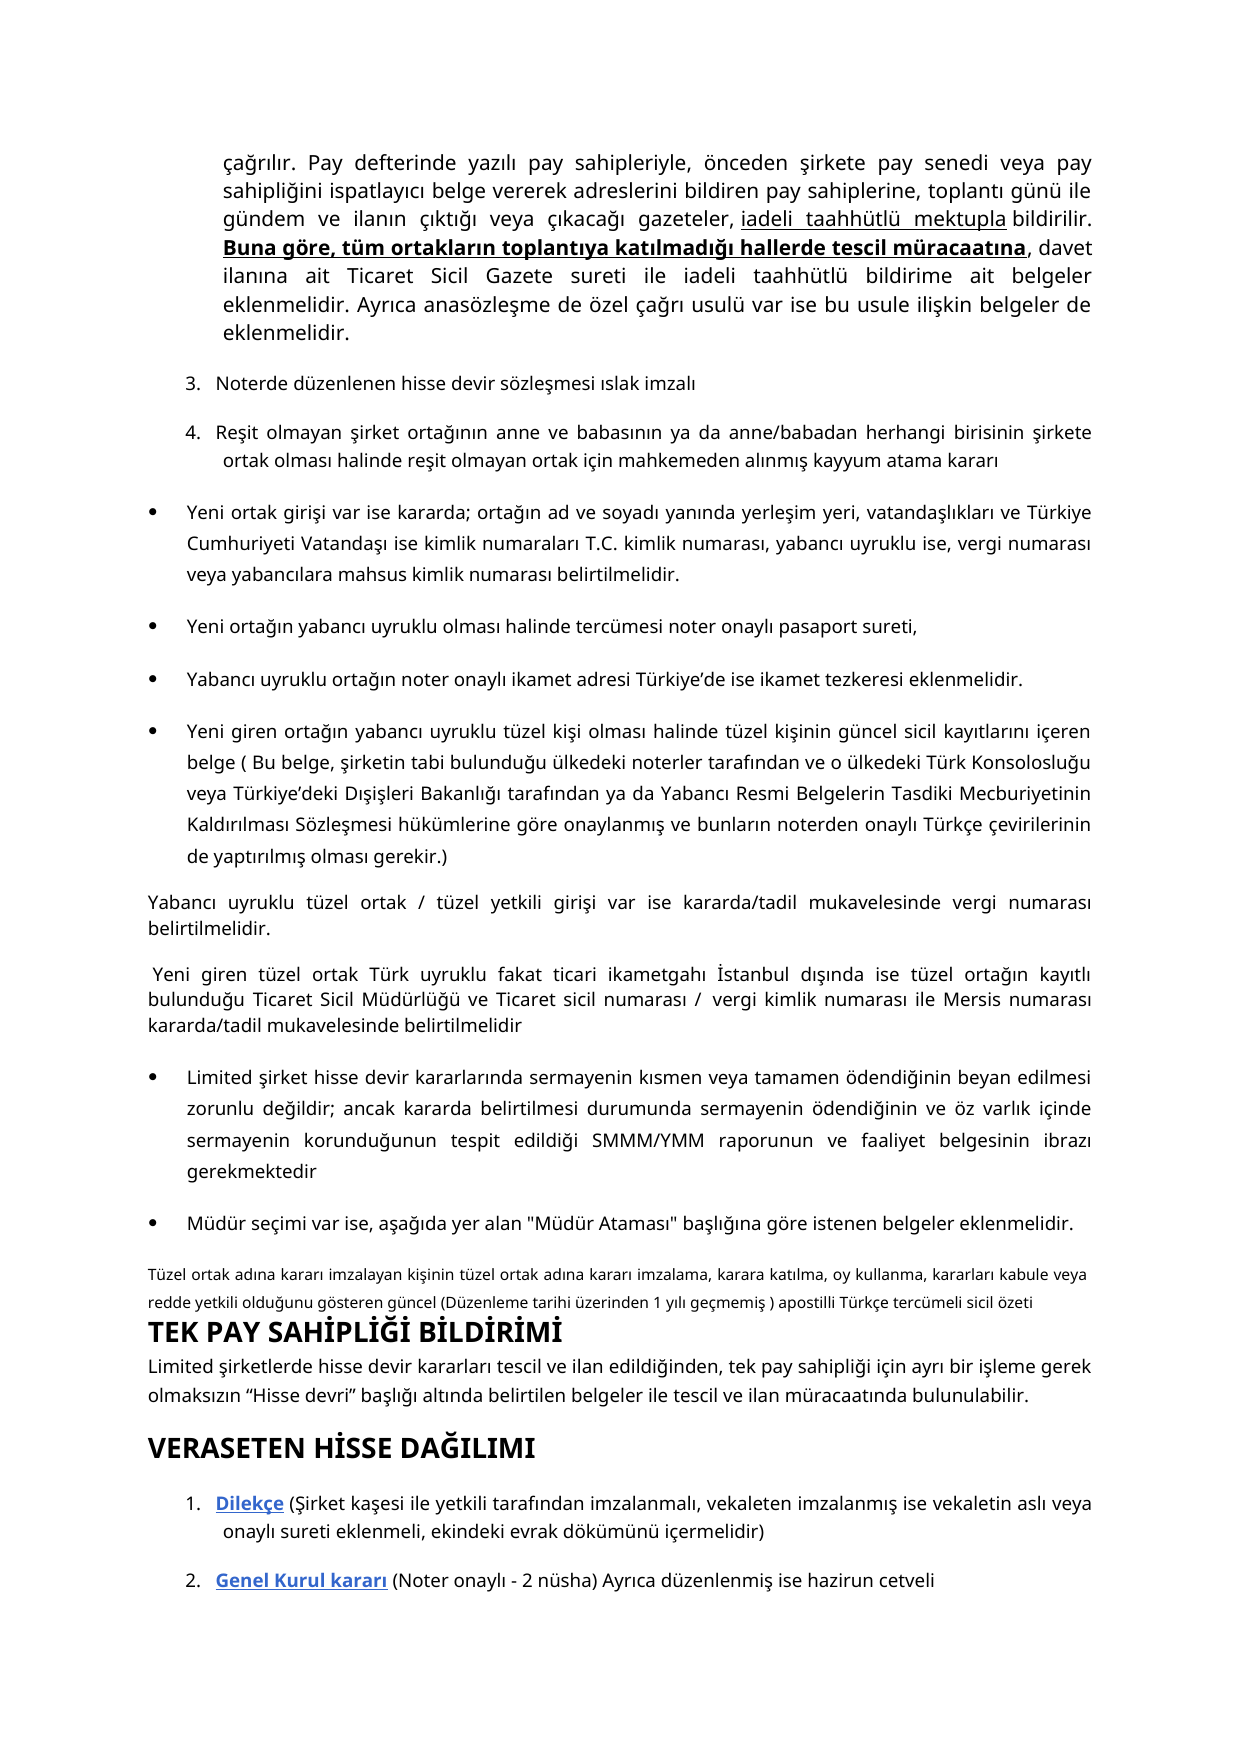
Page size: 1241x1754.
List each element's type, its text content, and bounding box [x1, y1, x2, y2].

text TEK PAY SAHİPLİĞİ BİLDİRİMİ [148, 1313, 1093, 1351]
list Müdür seçimi var ise, aşağıda yer alan "Müdür Ataması" başlığına göre istenen belgeler eklenmelidir. [149, 1204, 1093, 1236]
list Yeni ortak girişi var ise kararda; ortağın ad ve soyadı yanında yerleşim yeri, vatandaşlıkları ve Türkiye Cumhuriyeti Vatandaşı ise kimlik numaraları T.C. kimlik numarası, yabancı uyruklu ise, vergi numarası veya yabancılara mahsus kimlik numarası belirtilmelidir. [149, 493, 1093, 587]
list Yabancı uyruklu ortağın noter onaylı ikamet adresi Türkiye’de ise ikamet tezkeresi eklenmelidir. [149, 660, 1093, 691]
text 2. Genel Kurul kararı (Noter onaylı - 2 nüsha) Ayrıca düzenlenmiş ise hazirun cetveli [185, 1564, 1093, 1593]
text 4. Reşit olmayan şirket ortağının anne ve babasının ya da anne/babadan herhangi birisinin şirkete ortak olması halinde reşit olmayan ortak için mahkemeden alınmış kayyum atama kararı [185, 416, 1093, 473]
text 1. Dilekçe (Şirket kaşesi ile yetkili tarafından imzalanmalı, vekaleten imzalanmış ise vekaletin aslı veya onaylı sureti eklenmeli, ekindeki evrak dökümünü içermelidir) [185, 1487, 1093, 1544]
text Yeni giren tüzel ortak Türk uyruklu fakat ticari ikametgahı İstanbul dışında ise tüzel ortağın kayıtlı bulunduğu Ticaret Sicil Müdürlüğü ve Ticaret sicil numarası / vergi kimlik numarası ile Mersis numarası kararda/tadil mukavelesinde belirtilmelidir [148, 961, 1093, 1038]
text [223, 148, 1093, 347]
text Tüzel ortak adına kararı imzalayan kişinin tüzel ortak adına kararı imzalama, karara katılma, oy kullanma, kararları kabule veya redde yetkili olduğunu gösteren güncel (Düzenleme tarihi üzerinden 1 yılı geçmemiş ) apostilli Türkçe tercümeli sicil özeti [148, 1257, 1093, 1313]
text 3. Noterde düzenlenen hisse devir sözleşmesi ıslak imzalı [185, 367, 1093, 396]
list Yeni giren ortağın yabancı uyruklu tüzel kişi olması halinde tüzel kişinin güncel sicil kayıtlarını içeren belge ( Bu belge, şirketin tabi bulunduğu ülkedeki noterler tarafından ve o ülkedeki Türk Konsolosluğu veya Türkiye’deki Dışişleri Bakanlığı tarafından ya da Yabancı Resmi Belgelerin Tasdiki Mecburiyetinin Kaldırılması Sözleşmesi hükümlerine göre onaylanmış ve bunların noterden onaylı Türkçe çevirilerinin de yaptırılmış olması gerekir.) [149, 712, 1093, 868]
text Yabancı uyruklu tüzel ortak / tüzel yetkili girişi var ise kararda/tadil mukavelesinde vergi numarası belirtilmelidir. [148, 889, 1093, 940]
list Yeni ortağın yabancı uyruklu olması halinde tercümesi noter onaylı pasaport sureti, [149, 608, 1093, 639]
text VERASETEN HİSSE DAĞILIMI [148, 1428, 1093, 1467]
list Limited şirket hisse devir kararlarında sermayenin kısmen veya tamamen ödendiğinin beyan edilmesi zorunlu değildir; ancak kararda belirtilmesi durumunda sermayenin ödendiğinin ve öz varlık içinde sermayenin korunduğunun tespit edildiği SMMM/YMM raporunun ve faaliyet belgesinin ibrazı gerekmektedir [149, 1059, 1093, 1184]
text Limited şirketlerde hisse devir kararları tescil ve ilan edildiğinden, tek pay sahipliği için ayrı bir işleme gerek olmaksızın “Hisse devri” başlığı altında belirtilen belgeler ile tescil ve ilan müracaatında bulunulabilir. [148, 1351, 1093, 1407]
